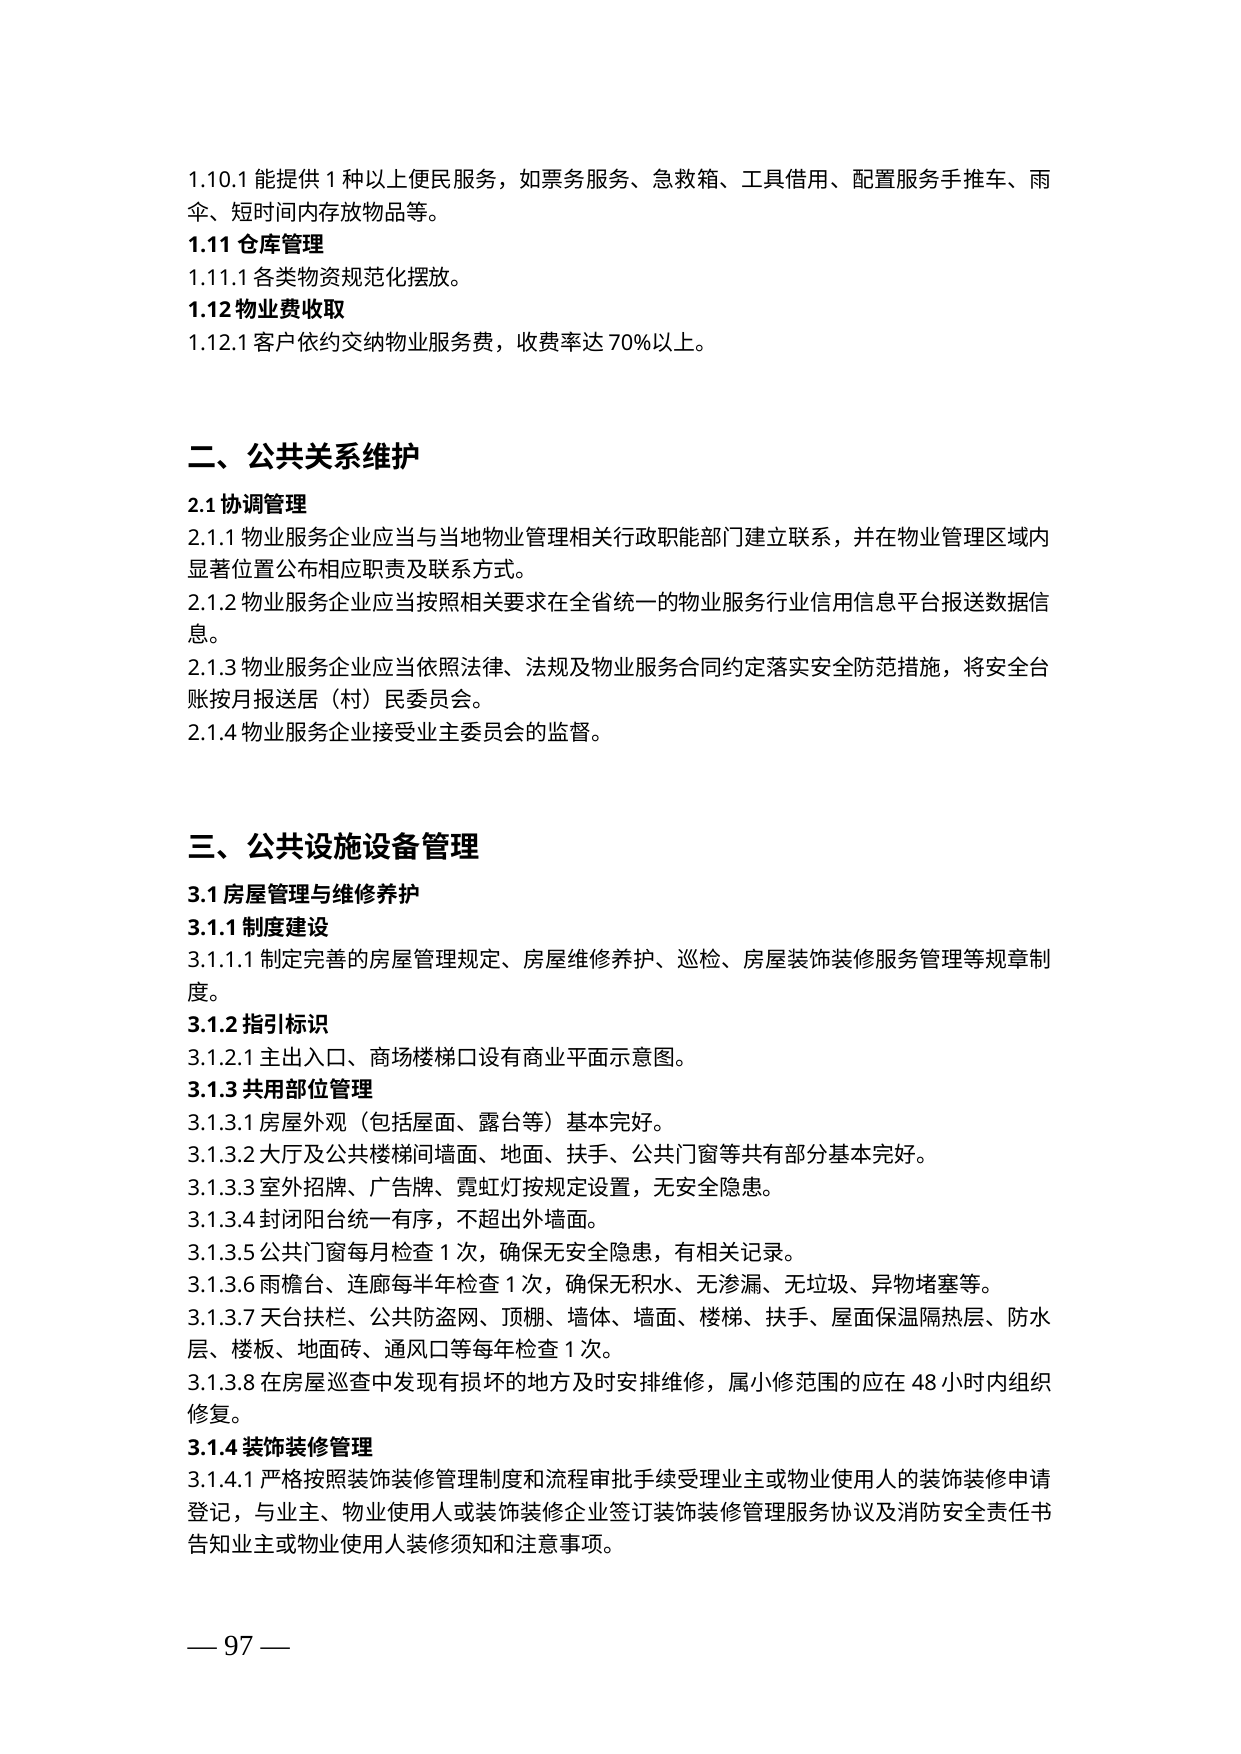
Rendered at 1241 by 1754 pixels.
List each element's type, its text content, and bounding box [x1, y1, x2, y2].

text 2.1.4物业服务企业接受业主委员会的监督。 [187, 714, 1053, 747]
text 3.1.4.1严格按照装饰装修管理制度和流程审批手续受理业主或物业使用人的装饰装修申请登记，与业主、物业使用人或装饰装修企业签订装饰装修管理服务协议及消防安全责任书，告知业主或物业使用人装修须知和注意事项。 [187, 1462, 1053, 1559]
text 二、公共关系维护 [187, 422, 1053, 487]
text 2.1.2物业服务企业应当按照相关要求在全省统一的物业服务行业信用信息平台报送数据信息。 [187, 584, 1053, 649]
text 2.1.1物业服务企业应当与当地物业管理相关行政职能部门建立联系，并在物业管理区域内显著位置公布相应职责及联系方式。 [187, 519, 1053, 584]
text 1.11 仓库管理 [187, 227, 1053, 259]
text 3.1.3共用部位管理 [187, 1072, 1053, 1104]
text 1.12.1客户依约交纳物业服务费，收费率达70%以上。 [187, 324, 1053, 357]
text 3.1.1制度建设 [187, 909, 1053, 942]
text 3.1.3.1房屋外观（包括屋面、露台等）基本完好。 [187, 1104, 1053, 1137]
text 3.1.3.3室外招牌、广告牌、霓虹灯按规定设置，无安全隐患。 [187, 1169, 1053, 1202]
text 3.1.3.8在房屋巡查中发现有损坏的地方及时安排维修，属小修范围的应在48小时内组织修复。 [187, 1364, 1053, 1429]
text 3.1.1.1制定完善的房屋管理规定、房屋维修养护、巡检、房屋装饰装修服务管理等规章制度。 [187, 942, 1053, 1007]
text 3.1.3.6雨檐台、连廊每半年检查1次，确保无积水、无渗漏、无垃圾、异物堵塞等。 [187, 1267, 1053, 1299]
text 3.1.3.5公共门窗每月检查1次，确保无安全隐患，有相关记录。 [187, 1234, 1053, 1267]
text 三、公共设施设备管理 [187, 812, 1053, 877]
text 2.1.3物业服务企业应当依照法律、法规及物业服务合同约定落实安全防范措施，将安全台账按月报送居（村）民委员会。 [187, 649, 1053, 714]
text 1.12物业费收取 [187, 292, 1053, 324]
text 3.1.3.4封闭阳台统一有序，不超出外墙面。 [187, 1202, 1053, 1234]
text 3.1.2.1主出入口、商场楼梯口设有商业平面示意图。 [187, 1039, 1053, 1072]
text 2.1协调管理 [187, 487, 1053, 519]
text 3.1.2指引标识 [187, 1007, 1053, 1039]
text 3.1.4装饰装修管理 [187, 1429, 1053, 1462]
text 1.10.1能提供1种以上便民服务，如票务服务、急救箱、工具借用、配置服务手推车、雨伞、短时间内存放物品等。 [187, 162, 1053, 227]
text 3.1.3.2大厅及公共楼梯间墙面、地面、扶手、公共门窗等共有部分基本完好。 [187, 1137, 1053, 1169]
text 3.1.3.7天台扶栏、公共防盗网、顶棚、墙体、墙面、楼梯、扶手、屋面保温隔热层、防水层、楼板、地面砖、通风口等每年检查1次。 [187, 1299, 1053, 1364]
text 3.1房屋管理与维修养护 [187, 877, 1053, 909]
text 1.11.1各类物资规范化摆放。 [187, 259, 1053, 292]
